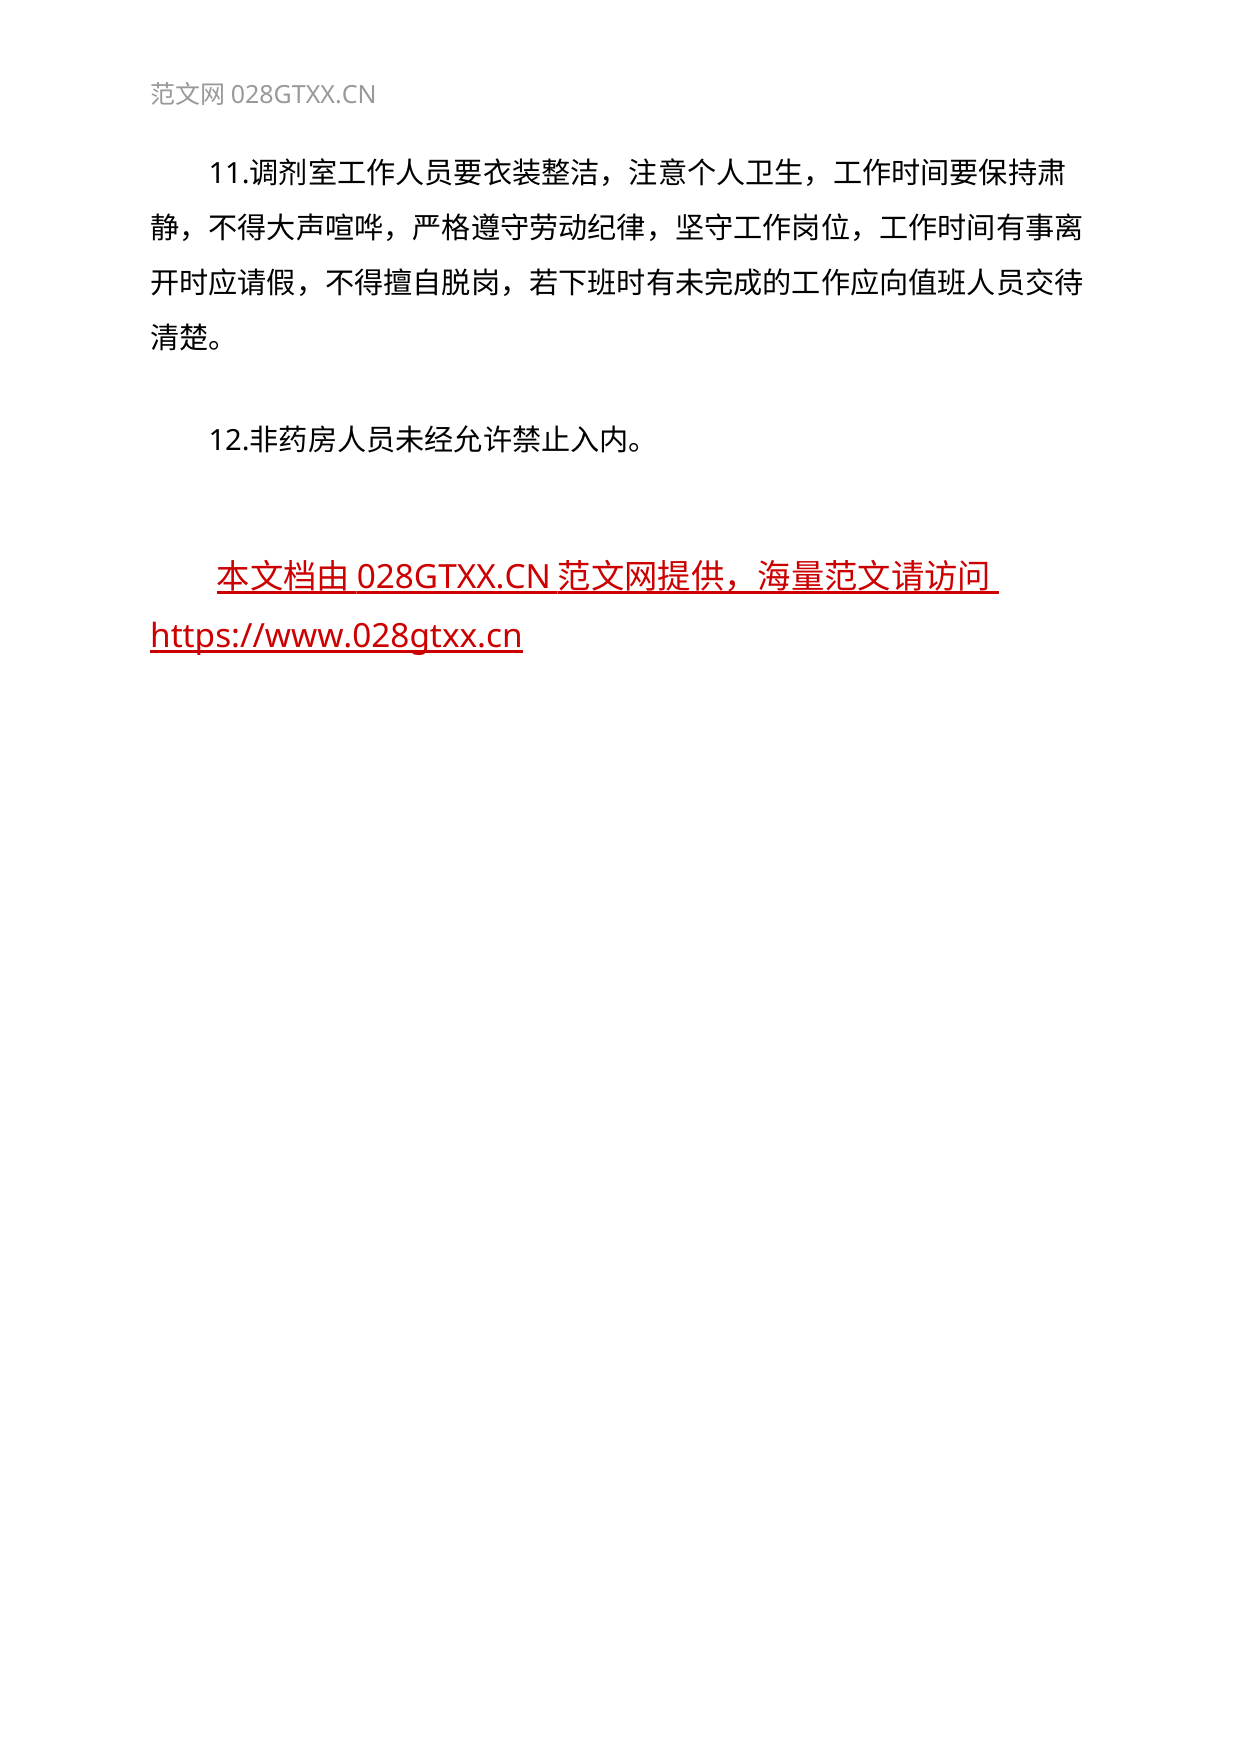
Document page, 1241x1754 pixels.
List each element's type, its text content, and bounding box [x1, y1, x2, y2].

text 12.非药房人员未经允许禁止入内。 [150, 417, 1090, 459]
text 11.调剂室工作人员要衣装整洁，注意个人卫生，工作时间要保持肃静，不得大声喧哗，严格遵守劳动纪律，坚守工作岗位，工作时间有事离开时应请假，不得擅自脱岗，若下班时有未完成的工作应向值班人员交待清楚。 [150, 150, 1090, 357]
text 本文档由028GTXX.CN范文网提供，海量范文请访问 https://www.028gtxx.cn [150, 550, 1090, 657]
